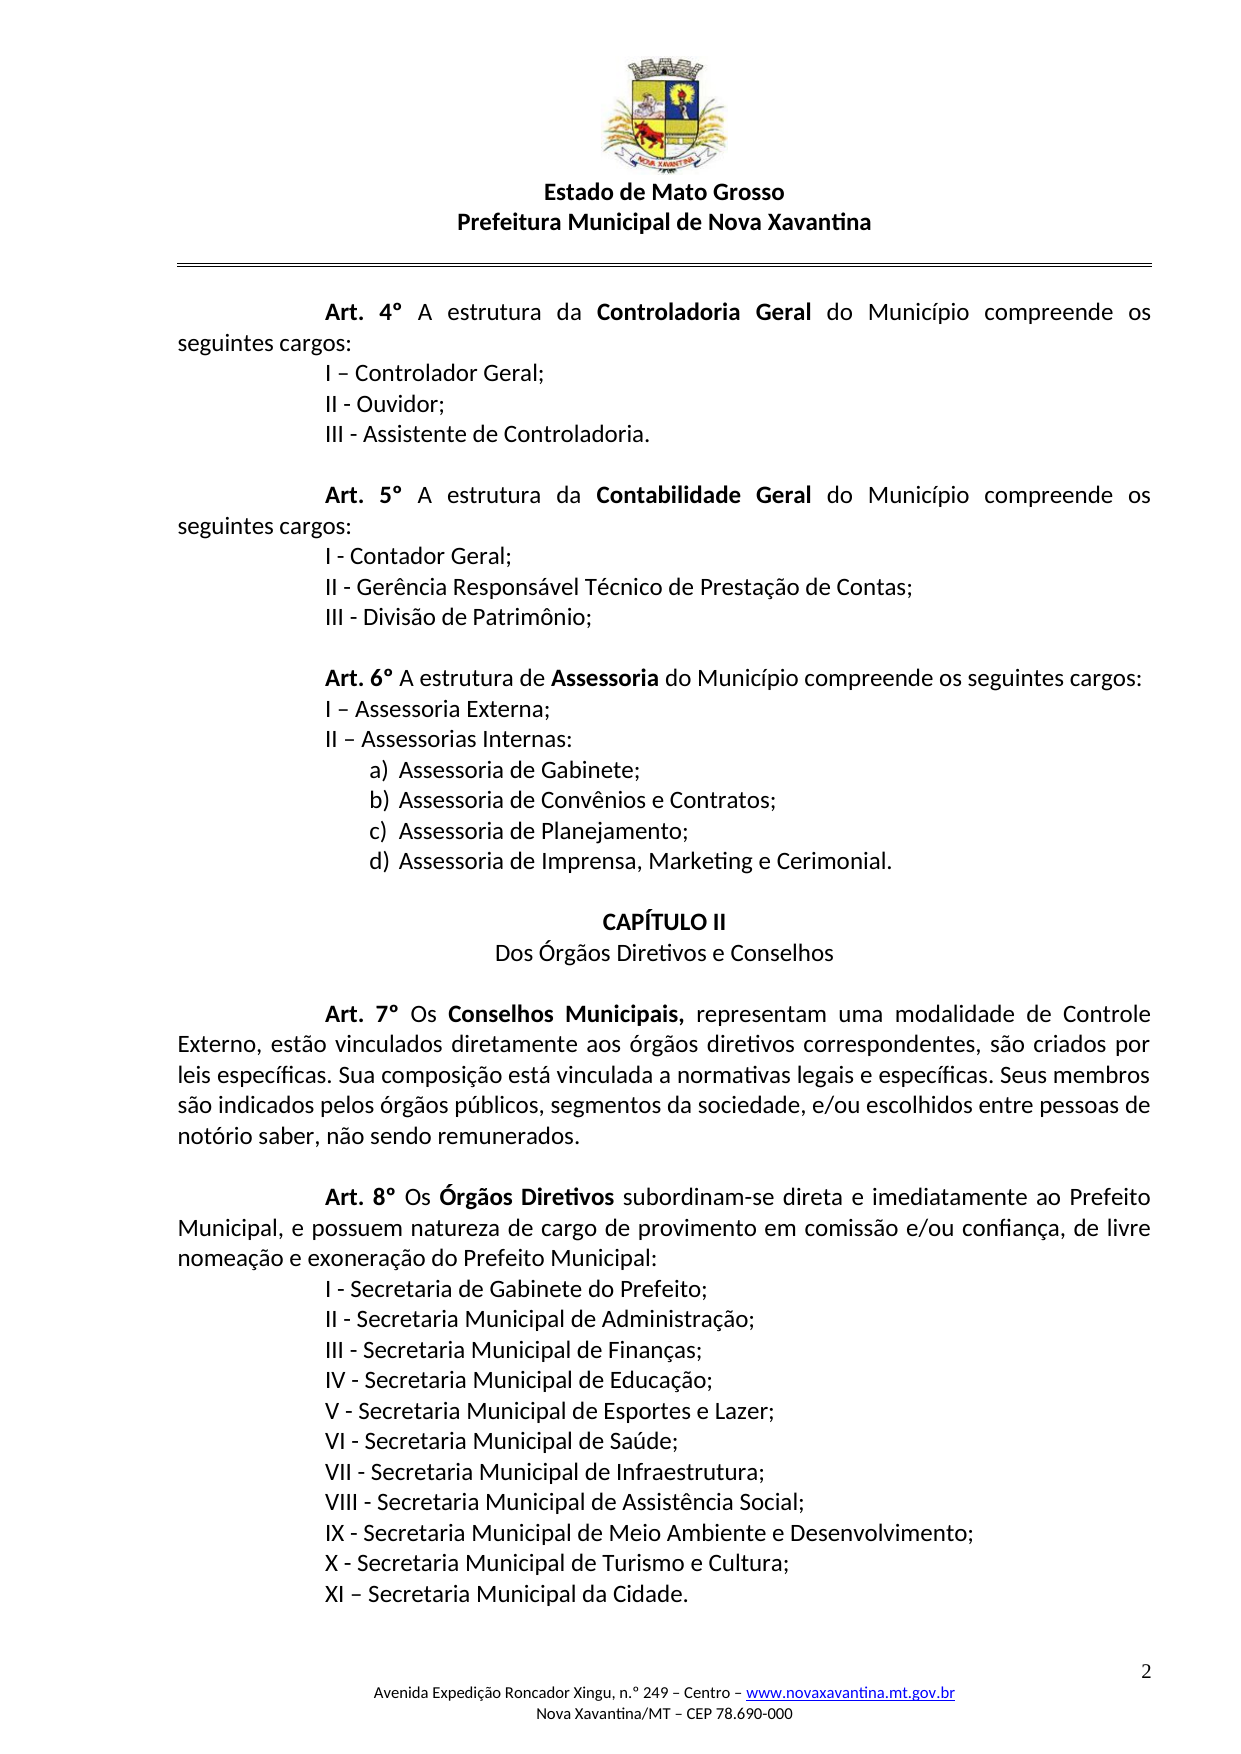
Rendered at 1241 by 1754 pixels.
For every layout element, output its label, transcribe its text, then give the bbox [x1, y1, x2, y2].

text III - Divisão de Patrimônio; [177, 601, 1152, 632]
text Art. 7º Os Conselhos Municipais, representam uma modalidade de Controle Externo, estão vinculados diretamente aos órgãos diretivos correspondentes, são criados por leis específicas. Sua composição está vinculada a normativas legais e específicas. Seus membros são indicados pelos órgãos públicos, segmentos da sociedade, e/ou escolhidos entre pessoas de notório saber, não sendo remunerados. [177, 998, 1152, 1151]
text X - Secretaria Municipal de Turismo e Cultura; [177, 1547, 1152, 1578]
text XI – Secretaria Municipal da Cidade. [177, 1578, 1152, 1608]
list Assessoria de Imprensa, Marketing e Cerimonial. [236, 846, 1152, 876]
list III - Assistente de Controladoria. [251, 418, 1152, 449]
list II - Ouvidor; [251, 388, 1152, 418]
text II - Gerência Responsável Técnico de Prestação de Contas; [177, 571, 1152, 601]
text Art. 5º A estrutura da Contabilidade Geral do Município compreende os seguintes cargos: [177, 479, 1152, 540]
text Art. 8º Os Órgãos Diretivos subordinam-se direta e imediatamente ao Prefeito Municipal, e possuem natureza de cargo de provimento em comissão e/ou confiança, de livre nomeação e exoneração do Prefeito Municipal: [177, 1181, 1152, 1273]
list Assessoria de Planejamento; [236, 815, 1152, 846]
text Art. 4º A estrutura da Controladoria Geral do Município compreende os seguintes cargos: [177, 296, 1152, 357]
text I – Assessoria Externa; [177, 693, 1152, 723]
text Art. 6º A estrutura de Assessoria do Município compreende os seguintes cargos: [177, 662, 1152, 693]
text I - Secretaria de Gabinete do Prefeito; [177, 1273, 1152, 1303]
text V - Secretaria Municipal de Esportes e Lazer; [177, 1395, 1152, 1425]
text III - Secretaria Municipal de Finanças; [177, 1334, 1152, 1364]
text CAPÍTULO II [177, 907, 1152, 937]
subtitle Dos Órgãos Diretivos e Conselhos [177, 937, 1152, 968]
list Assessoria de Gabinete; [236, 754, 1152, 784]
text VII - Secretaria Municipal de Infraestrutura; [177, 1456, 1152, 1486]
text IV - Secretaria Municipal de Educação; [177, 1364, 1152, 1395]
text II - Secretaria Municipal de Administração; [177, 1303, 1152, 1334]
text II – Assessorias Internas: [177, 723, 1152, 754]
list Assessoria de Convênios e Contratos; [236, 784, 1152, 815]
text VIII - Secretaria Municipal de Assistência Social; [177, 1486, 1152, 1517]
text IX - Secretaria Municipal de Meio Ambiente e Desenvolvimento; [177, 1517, 1152, 1547]
text VI - Secretaria Municipal de Saúde; [177, 1425, 1152, 1456]
list I – Controlador Geral; [251, 357, 1152, 388]
text I - Contador Geral; [251, 540, 1152, 571]
picture [600, 56, 728, 175]
